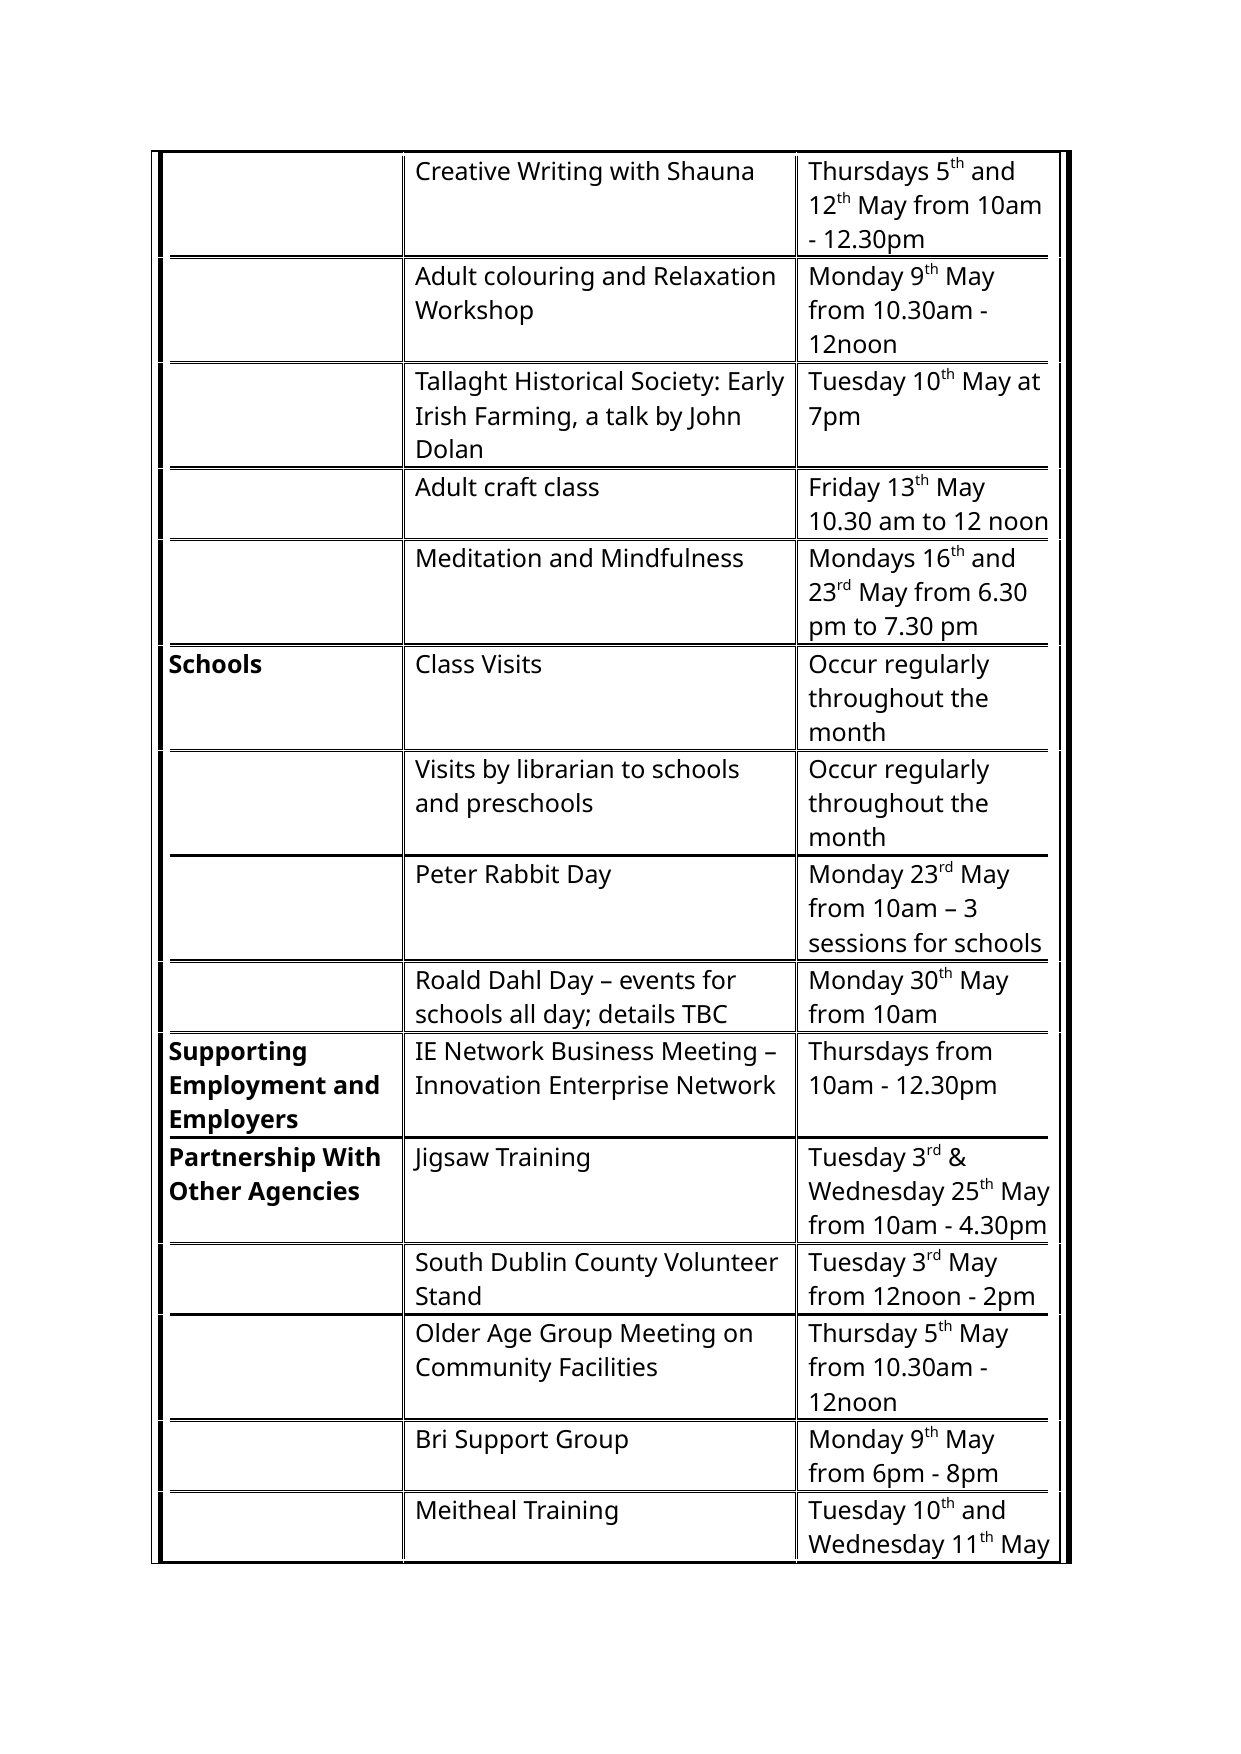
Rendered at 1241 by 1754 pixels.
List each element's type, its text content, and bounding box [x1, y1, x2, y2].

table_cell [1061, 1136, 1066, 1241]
table_cell [163, 959, 402, 1031]
table_cell Meditation and Mindfulness [405, 541, 795, 643]
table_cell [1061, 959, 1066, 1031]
table_cell [163, 749, 402, 854]
table_cell Thursdays 5th and 12th May from 10am - 12.30pm [797, 153, 1059, 255]
table_cell Jigsaw Training [405, 1139, 795, 1241]
table_cell [163, 1241, 402, 1313]
table_cell Peter Rabbit Day [405, 857, 795, 959]
table_cell [163, 255, 402, 361]
table_cell Friday 13th May 10.30 am to 12 noon [798, 466, 1060, 538]
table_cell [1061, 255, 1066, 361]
table_cell Mondays 16th and 23rd May from 6.30 pm to 7.30 pm [797, 538, 1066, 643]
table_cell Partnership With Other Agencies [163, 1136, 402, 1241]
table_cell [157, 1313, 402, 1418]
table_cell Adult craft class [405, 470, 795, 538]
table_cell Creative Writing with Shauna [404, 153, 797, 255]
table_cell Adult colouring and Relaxation Workshop [405, 259, 795, 361]
table_cell Occur regularly throughout the month [798, 643, 1060, 748]
table_cell Older Age Group Meeting on Community Facilities [405, 1316, 795, 1418]
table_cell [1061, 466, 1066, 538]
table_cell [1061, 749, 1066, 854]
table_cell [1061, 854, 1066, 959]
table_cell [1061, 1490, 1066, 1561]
table_cell [163, 1418, 402, 1489]
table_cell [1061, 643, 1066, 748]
table_cell [157, 361, 403, 466]
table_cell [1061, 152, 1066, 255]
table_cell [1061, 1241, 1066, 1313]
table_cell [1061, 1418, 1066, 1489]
table_cell Schools [163, 643, 402, 748]
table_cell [797, 1490, 1060, 1561]
table_cell [157, 538, 403, 643]
table_cell [163, 1490, 403, 1561]
table_cell Thursdays from 10am - 12.30pm [797, 1031, 1066, 1136]
table_cell Tuesday 3rd May from 12noon - 2pm [798, 1241, 1060, 1313]
table_cell IE Network Business Meeting – Innovation Enterprise Network [405, 1034, 795, 1136]
table_cell Tuesday 10th May at 7pm [797, 361, 1066, 466]
table_cell Monday 9th May from 6pm - 8pm [798, 1418, 1060, 1489]
table_cell Meitheal Training [404, 1493, 797, 1561]
table_cell [163, 854, 402, 959]
table_cell [163, 466, 402, 538]
table_cell South Dublin County Volunteer Stand [405, 1245, 795, 1313]
table_cell Roald Dahl Day – events for schools all day; details TBC [405, 963, 795, 1031]
table_cell Monday 30th May from 10am [798, 959, 1060, 1031]
table_cell Supporting Employment and Employers [157, 1031, 403, 1136]
table_cell [163, 153, 403, 255]
table_cell Monday 23rd May from 10am – 3 sessions for schools [798, 854, 1059, 959]
table_cell Monday 9th May from 10.30am - 12noon [798, 255, 1060, 361]
table_cell Occur regularly throughout the month [798, 749, 1060, 854]
table_cell Visits by librarian to schools and preschools [405, 752, 795, 854]
table_cell Tuesday 3rd & Wednesday 25th May from 10am - 4.30pm [798, 1136, 1059, 1241]
table_cell Class Visits [405, 647, 795, 748]
table_cell Bri Support Group [405, 1422, 795, 1489]
table_cell Tallaght Historical Society: Early Irish Farming, a talk by John Dolan [405, 364, 795, 466]
table_cell Thursday 5th May from 10.30am - 12noon [798, 1313, 1066, 1418]
